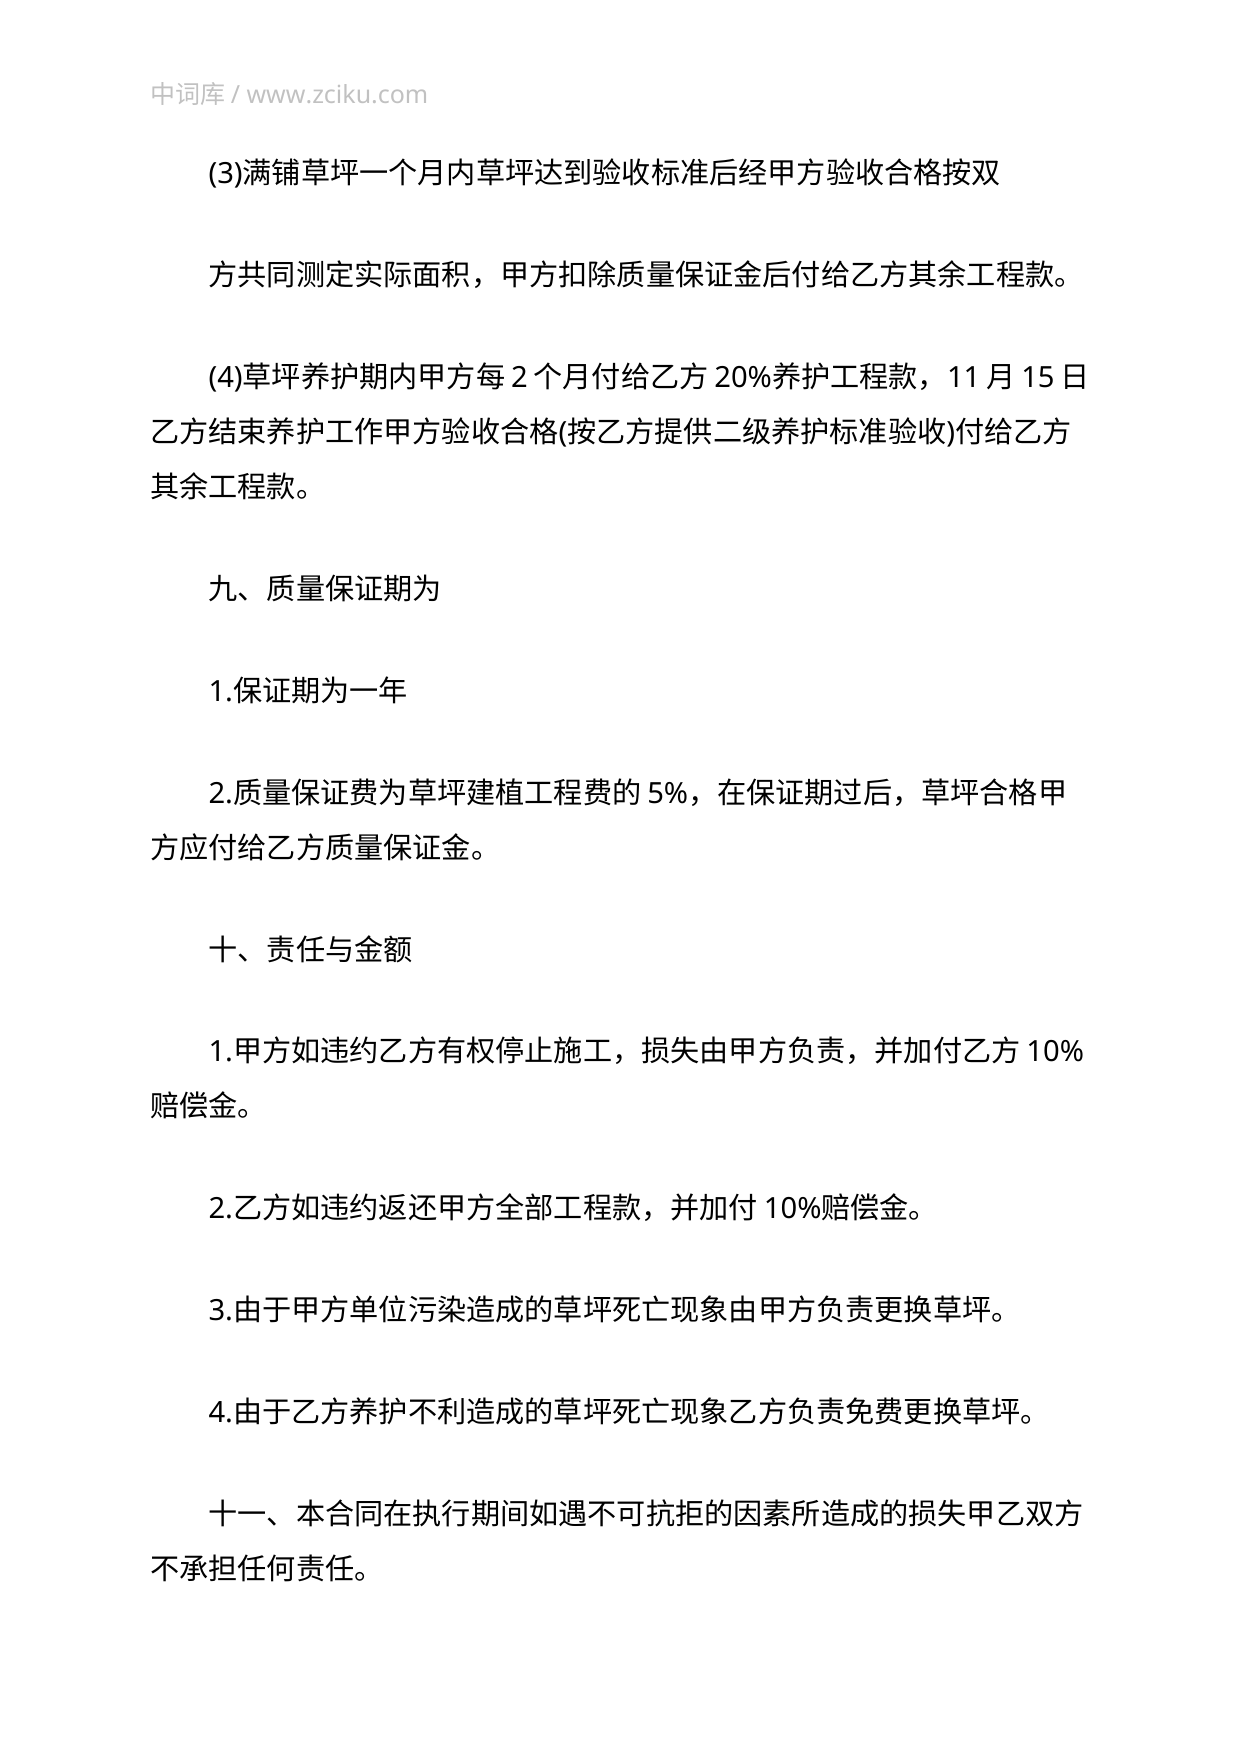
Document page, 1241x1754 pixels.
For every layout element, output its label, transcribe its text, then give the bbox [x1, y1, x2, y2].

text 方共同测定实际面积，甲方扣除质量保证金后付给乙方其余工程款。 [150, 252, 1090, 294]
text 十、责任与金额 [150, 926, 1090, 968]
text 1.保证期为一年 [150, 667, 1090, 710]
text 4.由于乙方养护不利造成的草坪死亡现象乙方负责免费更换草坪。 [150, 1388, 1090, 1431]
text 九、质量保证期为 [150, 566, 1090, 608]
text 2.质量保证费为草坪建植工程费的5%，在保证期过后，草坪合格甲方应付给乙方质量保证金。 [150, 769, 1090, 867]
text (4)草坪养护期内甲方每2个月付给乙方20%养护工程款，11月15日乙方结束养护工作甲方验收合格(按乙方提供二级养护标准验收)付给乙方其余工程款。 [150, 354, 1090, 506]
text 十一、本合同在执行期间如遇不可抗拒的因素所造成的损失甲乙双方不承担任何责任。 [150, 1491, 1090, 1588]
text 3.由于甲方单位污染造成的草坪死亡现象由甲方负责更换草坪。 [150, 1287, 1090, 1329]
text 2.乙方如违约返还甲方全部工程款，并加付10%赔偿金。 [150, 1184, 1090, 1227]
text 1.甲方如违约乙方有权停止施工，损失由甲方负责，并加付乙方10%赔偿金。 [150, 1028, 1090, 1125]
text (3)满铺草坪一个月内草坪达到验收标准后经甲方验收合格按双 [150, 150, 1090, 192]
